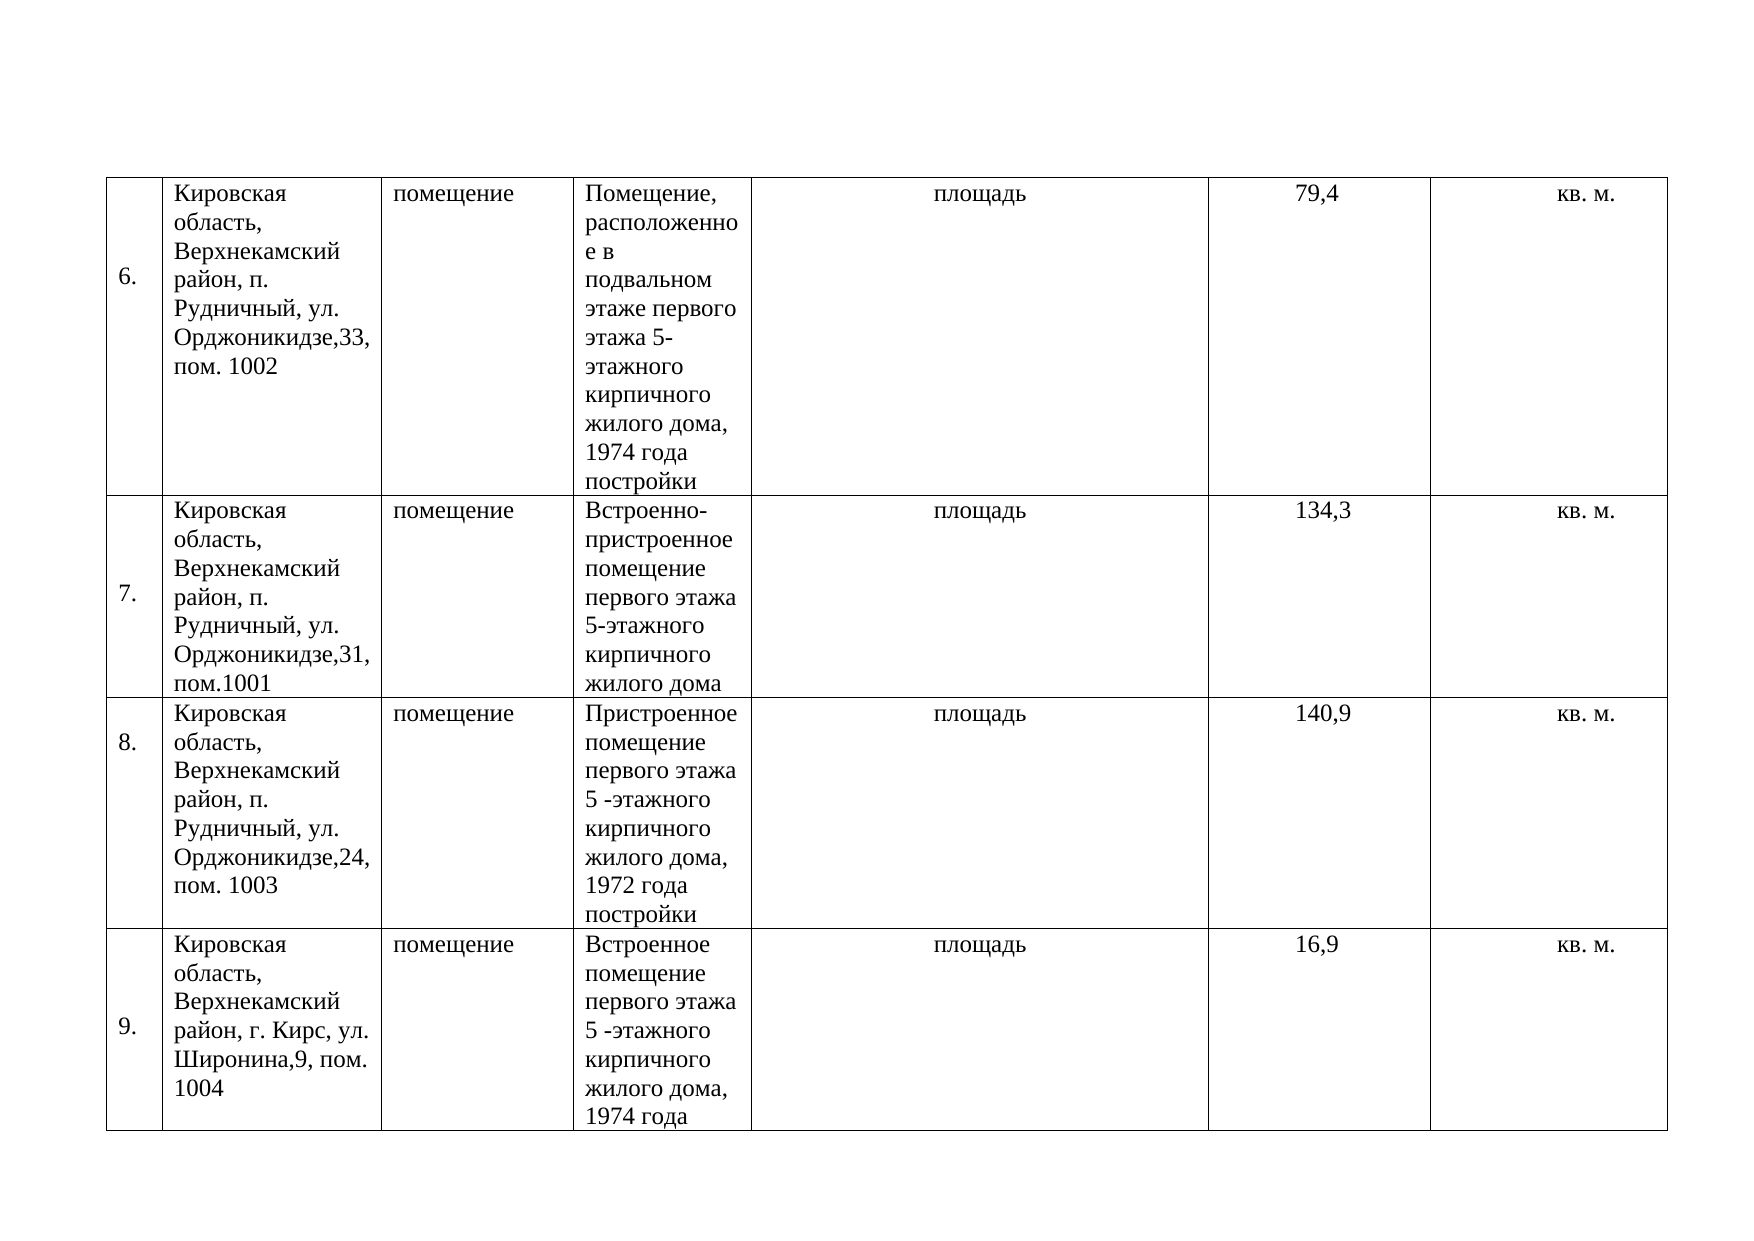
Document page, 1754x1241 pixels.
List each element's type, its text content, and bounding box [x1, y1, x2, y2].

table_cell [574, 929, 751, 1130]
table_cell площадь [752, 496, 1208, 697]
table_cell 134,3 [1209, 496, 1430, 697]
table_cell Кировская область, Верхнекамский район, п. Рудничный, ул. Орджоникидзе,31, пом.1001 [163, 496, 381, 697]
table_cell кв. м. [1431, 698, 1667, 928]
table_cell Пристроенное помещение первого этажа 5 -этажного кирпичного жилого дома, 1972 года постройки [574, 698, 751, 928]
table_cell кв. м. [1431, 178, 1667, 494]
table_cell площадь [752, 929, 1208, 1130]
table_cell кв. м. [1431, 929, 1667, 1130]
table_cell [163, 929, 381, 1130]
table_cell 16,9 [1209, 929, 1430, 1130]
table_cell помещение [382, 929, 573, 1130]
table_cell помещение [382, 698, 573, 928]
table_cell Встроенно-пристроенное помещение первого этажа 5-этажного кирпичного жилого дома [574, 496, 751, 697]
table_cell 7. [107, 496, 162, 697]
table_cell Помещение, расположенное в подвальном этаже первого этажа 5-этажного кирпичного жилого дома, 1974 года постройки [574, 178, 751, 494]
table_cell 6. [107, 178, 162, 494]
table_cell площадь [752, 698, 1208, 928]
table_cell помещение [382, 178, 573, 494]
table_cell помещение [382, 496, 573, 697]
table_cell Кировская область, Верхнекамский район, п. Рудничный, ул. Орджоникидзе,33, пом. 1002 [163, 178, 381, 494]
table_cell Кировская область, Верхнекамский район, п. Рудничный, ул. Орджоникидзе,24, пом. 1003 [163, 698, 381, 928]
table_cell кв. м. [1431, 496, 1667, 697]
table_cell 140,9 [1209, 698, 1430, 928]
table_cell площадь [752, 178, 1208, 494]
table_cell 9. [107, 929, 162, 1130]
table_cell 8. [107, 698, 162, 928]
table_cell 79,4 [1209, 178, 1430, 494]
